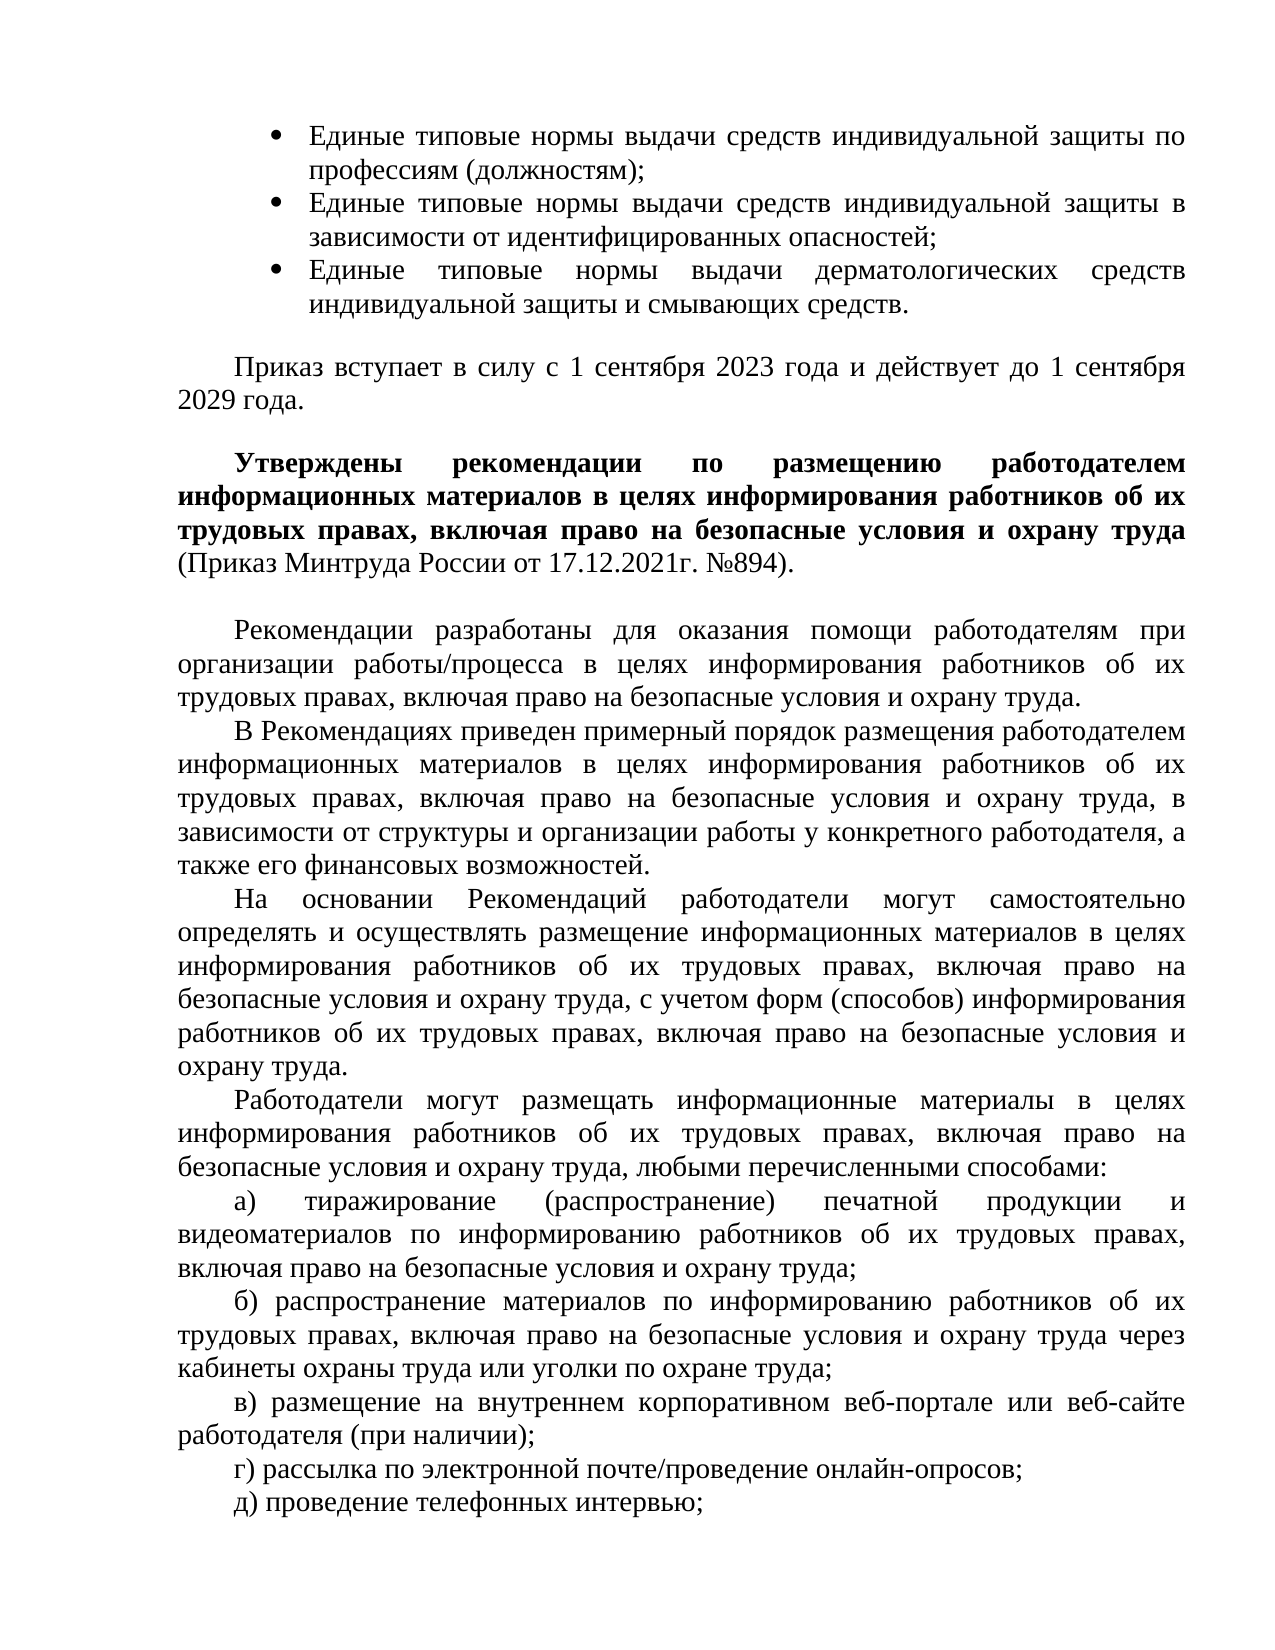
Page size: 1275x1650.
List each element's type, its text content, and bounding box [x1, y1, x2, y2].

text Приказ вступает в силу с 1 сентября 2023 года и действует до 1 сентября 2029 года. [177, 349, 1186, 416]
list Единые типовые нормы выдачи дерматологических средств индивидуальной защиты и смывающих средств. [271, 252, 1186, 320]
text На основании Рекомендаций работодатели могут самостоятельно определять и осуществлять размещение информационных материалов в целях информирования работников об их трудовых правах, включая право на безопасные условия и охрану труда, с учетом форм (способов) информирования работников об их трудовых правах, включая право на безопасные условия и охрану труда. [177, 881, 1186, 1082]
list Единые типовые нормы выдачи средств индивидуальной защиты в зависимости от идентифицированных опасностей; [271, 185, 1186, 252]
text в) размещение на внутреннем корпоративном веб-портале или веб-сайте работодателя (при наличии); [177, 1384, 1186, 1451]
text Утверждены рекомендации по размещению работодателем информационных материалов в целях информирования работников об их трудовых правах, включая право на безопасные условия и охрану труда (Приказ Минтруда России от 17.12.2021г. №894). [177, 445, 1186, 579]
text б) распространение материалов по информированию работников об их трудовых правах, включая право на безопасные условия и охрану труда через кабинеты охраны труда или уголки по охране труда; [177, 1283, 1186, 1384]
text д) проведение телефонных интервью; [177, 1484, 1186, 1518]
text Рекомендации разработаны для оказания помощи работодателям при организации работы/процесса в целях информирования работников об их трудовых правах, включая право на безопасные условия и охрану труда. [177, 612, 1186, 713]
text г) рассылка по электронной почте/проведение онлайн-опросов; [177, 1451, 1186, 1484]
text а) тиражирование (распространение) печатной продукции и видеоматериалов по информированию работников об их трудовых правах, включая право на безопасные условия и охрану труда; [177, 1183, 1186, 1283]
text Работодатели могут размещать информационные материалы в целях информирования работников об их трудовых правах, включая право на безопасные условия и охрану труда, любыми перечисленными способами: [177, 1082, 1186, 1183]
text В Рекомендациях приведен примерный порядок размещения работодателем информационных материалов в целях информирования работников об их трудовых правах, включая право на безопасные условия и охрану труда, в зависимости от структуры и организации работы у конкретного работодателя, а также его финансовых возможностей. [177, 713, 1186, 881]
list Единые типовые нормы выдачи средств индивидуальной защиты по профессиям (должностям); [271, 118, 1186, 185]
